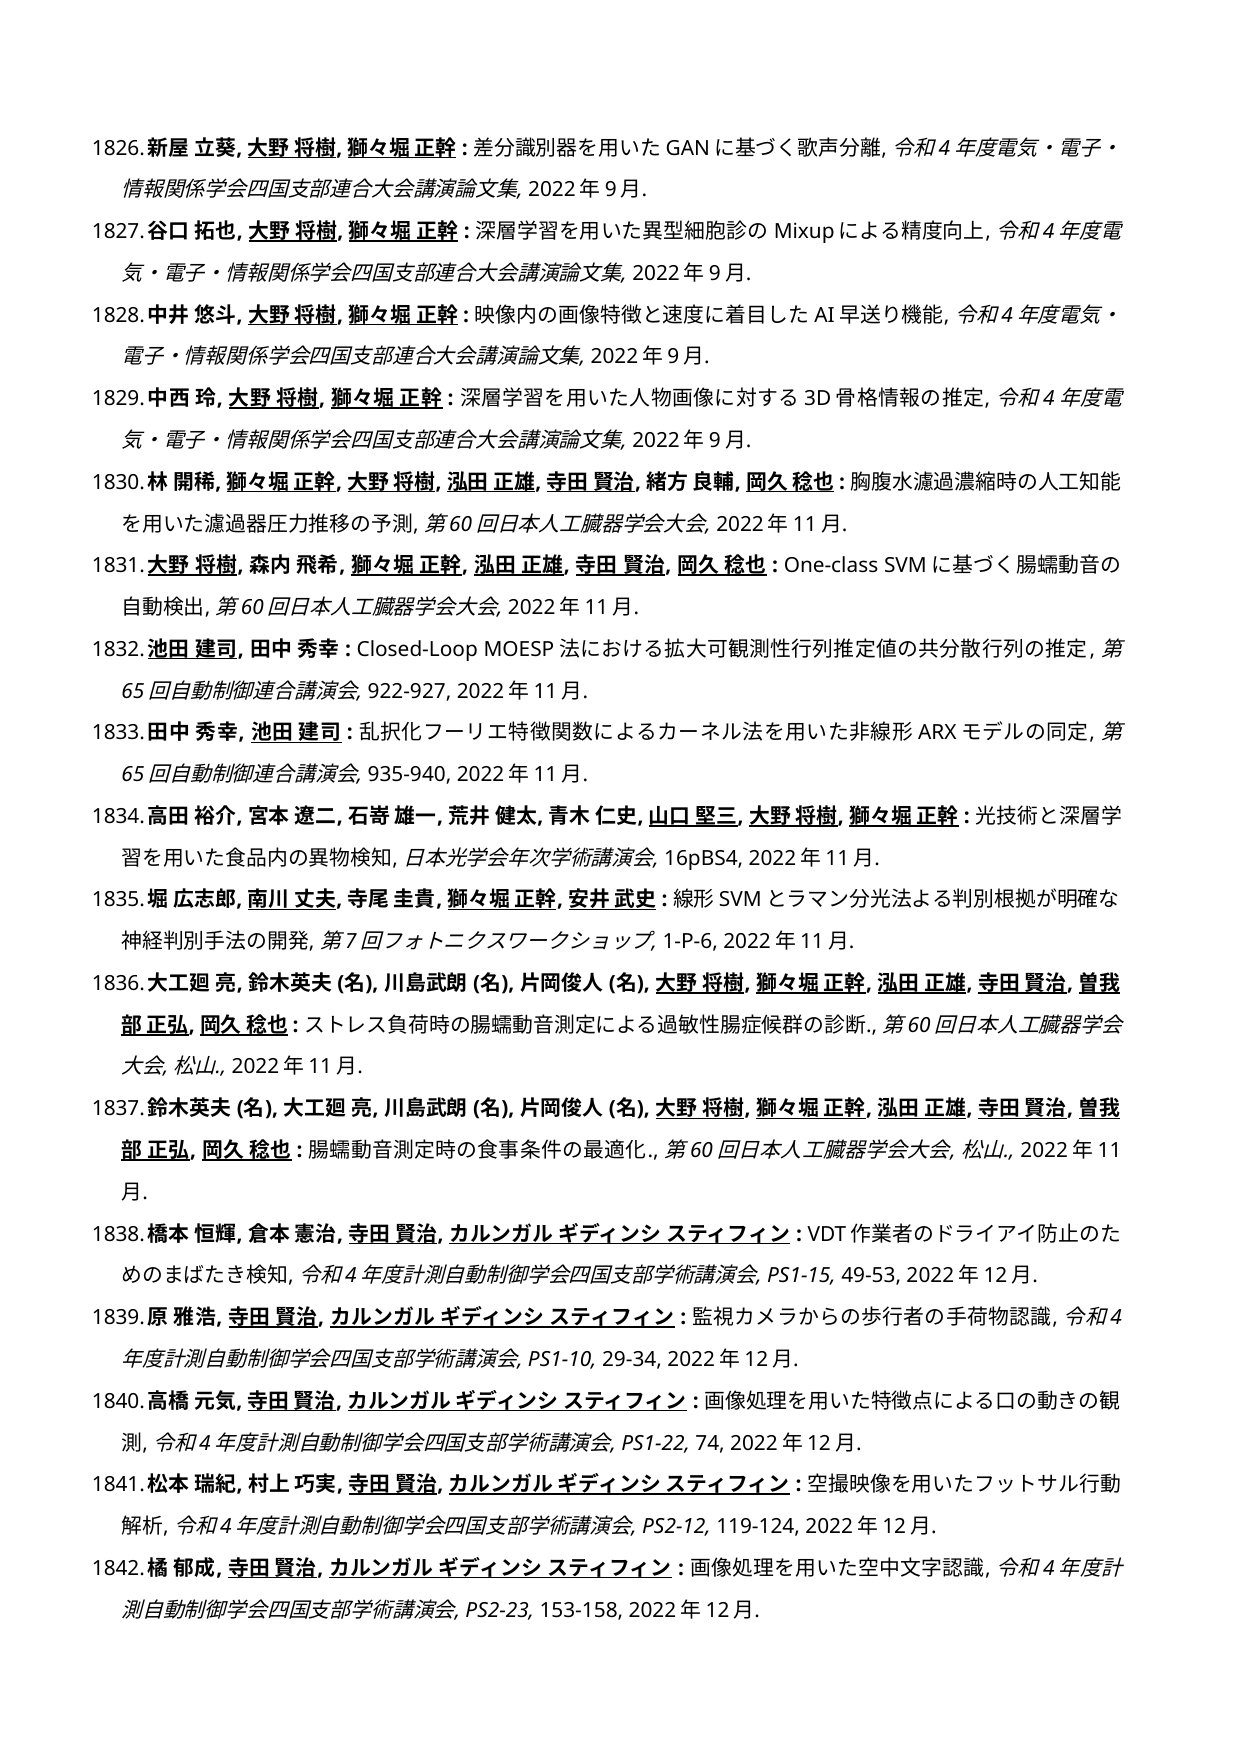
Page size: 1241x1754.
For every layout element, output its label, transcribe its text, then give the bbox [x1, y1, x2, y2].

list 高田 裕介, 宮本 遼二, 石嵜 雄一, 荒井 健太, 青木 仁史, 山口 堅三, 大野 将樹, 獅々堀 正幹 : 光技術と深層学習を用いた食品内の異物検知, 日本光学会年次学術講演会, 16pBS4, 2022年11月. [92, 793, 1122, 877]
list 新屋 立葵, 大野 将樹, 獅々堀 正幹 : 差分識別器を用いたGANに基づく歌声分離, 令和4年度電気・電子・情報関係学会四国支部連合大会講演論文集, 2022年9月. [92, 125, 1122, 209]
list 谷口 拓也, 大野 将樹, 獅々堀 正幹 : 深層学習を用いた異型細胞診のMixupによる精度向上, 令和4年度電気・電子・情報関係学会四国支部連合大会講演論文集, 2022年9月. [92, 209, 1122, 292]
list 田中 秀幸, 池田 建司 : 乱択化フーリエ特徴関数によるカーネル法を用いた非線形ARXモデルの同定, 第65回自動制御連合講演会, 935-940, 2022年11月. [92, 710, 1122, 793]
list 橋本 恒輝, 倉本 憲治, 寺田 賢治, カルンガル ギディンシ スティフィン : VDT作業者のドライアイ防止のためのまばたき検知, 令和4年度計測自動制御学会四国支部学術講演会, PS1-15, 49-53, 2022年12月. [92, 1211, 1122, 1295]
list 橘 郁成, 寺田 賢治, カルンガル ギディンシ スティフィン : 画像処理を用いた空中文字認識, 令和4年度計測自動制御学会四国支部学術講演会, PS2-23, 153-158, 2022年12月. [92, 1545, 1122, 1629]
list 堀 広志郎, 南川 丈夫, 寺尾 圭貴, 獅々堀 正幹, 安井 武史 : 線形SVMとラマン分光法よる判別根拠が明確な神経判別手法の開発, 第7回フォトニクスワークショップ, 1-P-6, 2022年11月. [92, 877, 1122, 961]
list 大野 将樹, 森内 飛希, 獅々堀 正幹, 泓田 正雄, 寺田 賢治, 岡久 稔也 : One-class SVMに基づく腸蠕動音の自動検出, 第60回日本人工臓器学会大会, 2022年11月. [92, 543, 1122, 626]
list 高橋 元気, 寺田 賢治, カルンガル ギディンシ スティフィン : 画像処理を用いた特徴点による口の動きの観測, 令和4年度計測自動制御学会四国支部学術講演会, PS1-22, 74, 2022年12月. [92, 1378, 1122, 1462]
list 池田 建司, 田中 秀幸 : Closed-Loop MOESP法における拡大可観測性行列推定値の共分散行列の推定, 第65回自動制御連合講演会, 922-927, 2022年11月. [92, 626, 1122, 710]
list 中西 玲, 大野 将樹, 獅々堀 正幹 : 深層学習を用いた人物画像に対する3D骨格情報の推定, 令和4年度電気・電子・情報関係学会四国支部連合大会講演論文集, 2022年9月. [92, 376, 1122, 459]
list 中井 悠斗, 大野 将樹, 獅々堀 正幹 : 映像内の画像特徴と速度に着目したAI早送り機能, 令和4年度電気・電子・情報関係学会四国支部連合大会講演論文集, 2022年9月. [92, 292, 1122, 376]
list 鈴木英夫 (名), 大工廻 亮, 川島武朗 (名), 片岡俊人 (名), 大野 将樹, 獅々堀 正幹, 泓田 正雄, 寺田 賢治, 曽我部 正弘, 岡久 稔也 : 腸蠕動音測定時の食事条件の最適化., 第60回日本人工臓器学会大会, 松山., 2022年11月. [92, 1086, 1122, 1211]
list 原 雅浩, 寺田 賢治, カルンガル ギディンシ スティフィン : 監視カメラからの歩行者の手荷物認識, 令和4年度計測自動制御学会四国支部学術講演会, PS1-10, 29-34, 2022年12月. [92, 1295, 1122, 1378]
list 大工廻 亮, 鈴木英夫 (名), 川島武朗 (名), 片岡俊人 (名), 大野 将樹, 獅々堀 正幹, 泓田 正雄, 寺田 賢治, 曽我部 正弘, 岡久 稔也 : ストレス負荷時の腸蠕動音測定による過敏性腸症候群の診断., 第60回日本人工臓器学会大会, 松山., 2022年11月. [92, 961, 1122, 1086]
list 林 開稀, 獅々堀 正幹, 大野 将樹, 泓田 正雄, 寺田 賢治, 緒方 良輔, 岡久 稔也 : 胸腹水濾過濃縮時の人工知能を用いた濾過器圧力推移の予測, 第60回日本人工臓器学会大会, 2022年11月. [92, 459, 1122, 543]
list 松本 瑞紀, 村上 巧実, 寺田 賢治, カルンガル ギディンシ スティフィン : 空撮映像を用いたフットサル行動解析, 令和4年度計測自動制御学会四国支部学術講演会, PS2-12, 119-124, 2022年12月. [92, 1462, 1122, 1545]
